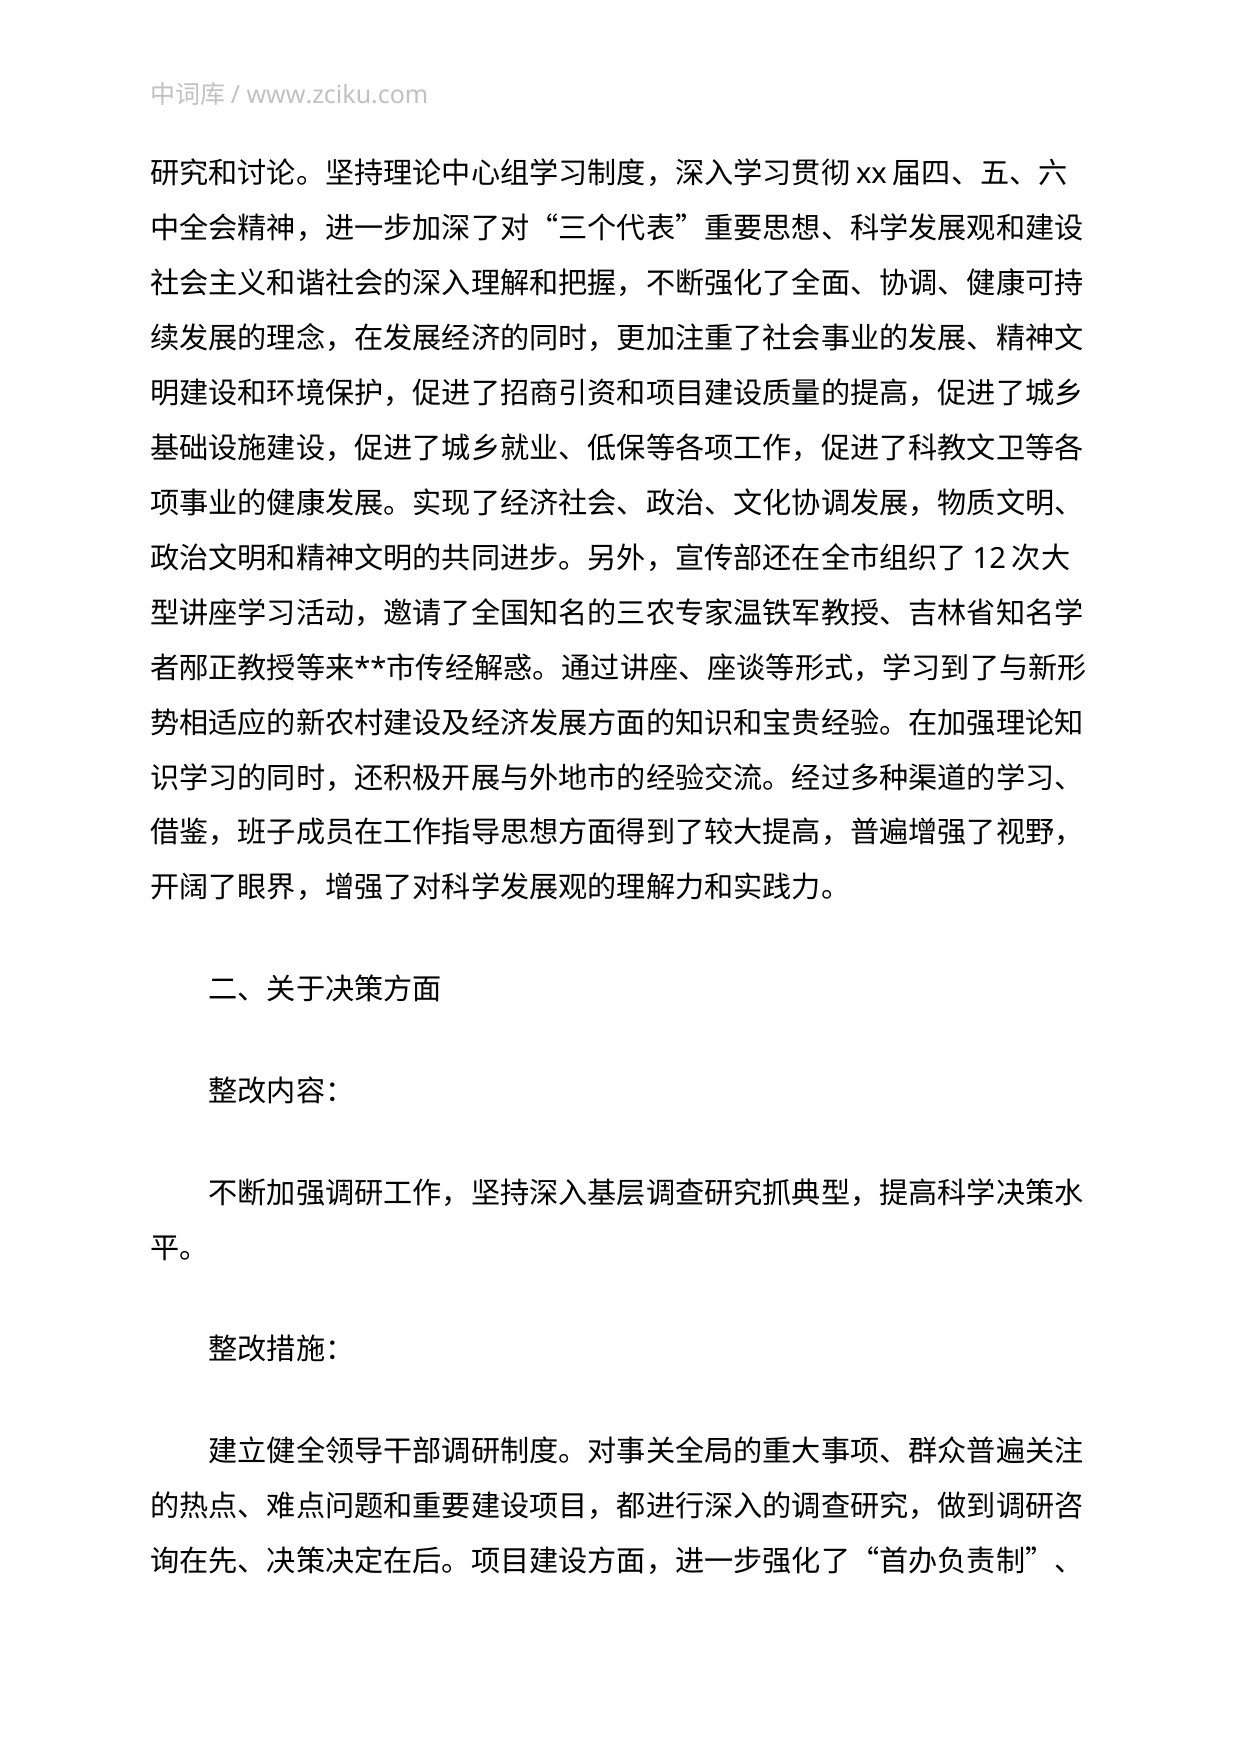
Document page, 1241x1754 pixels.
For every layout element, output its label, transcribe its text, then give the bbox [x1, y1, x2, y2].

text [150, 150, 1090, 906]
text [150, 1428, 1090, 1580]
text 不断加强调研工作，坚持深入基层调查研究抓典型，提高科学决策水平。 [150, 1169, 1090, 1266]
text 整改内容： [150, 1067, 1090, 1110]
text 整改措施： [150, 1326, 1090, 1368]
text 二、关于决策方面 [150, 966, 1090, 1008]
